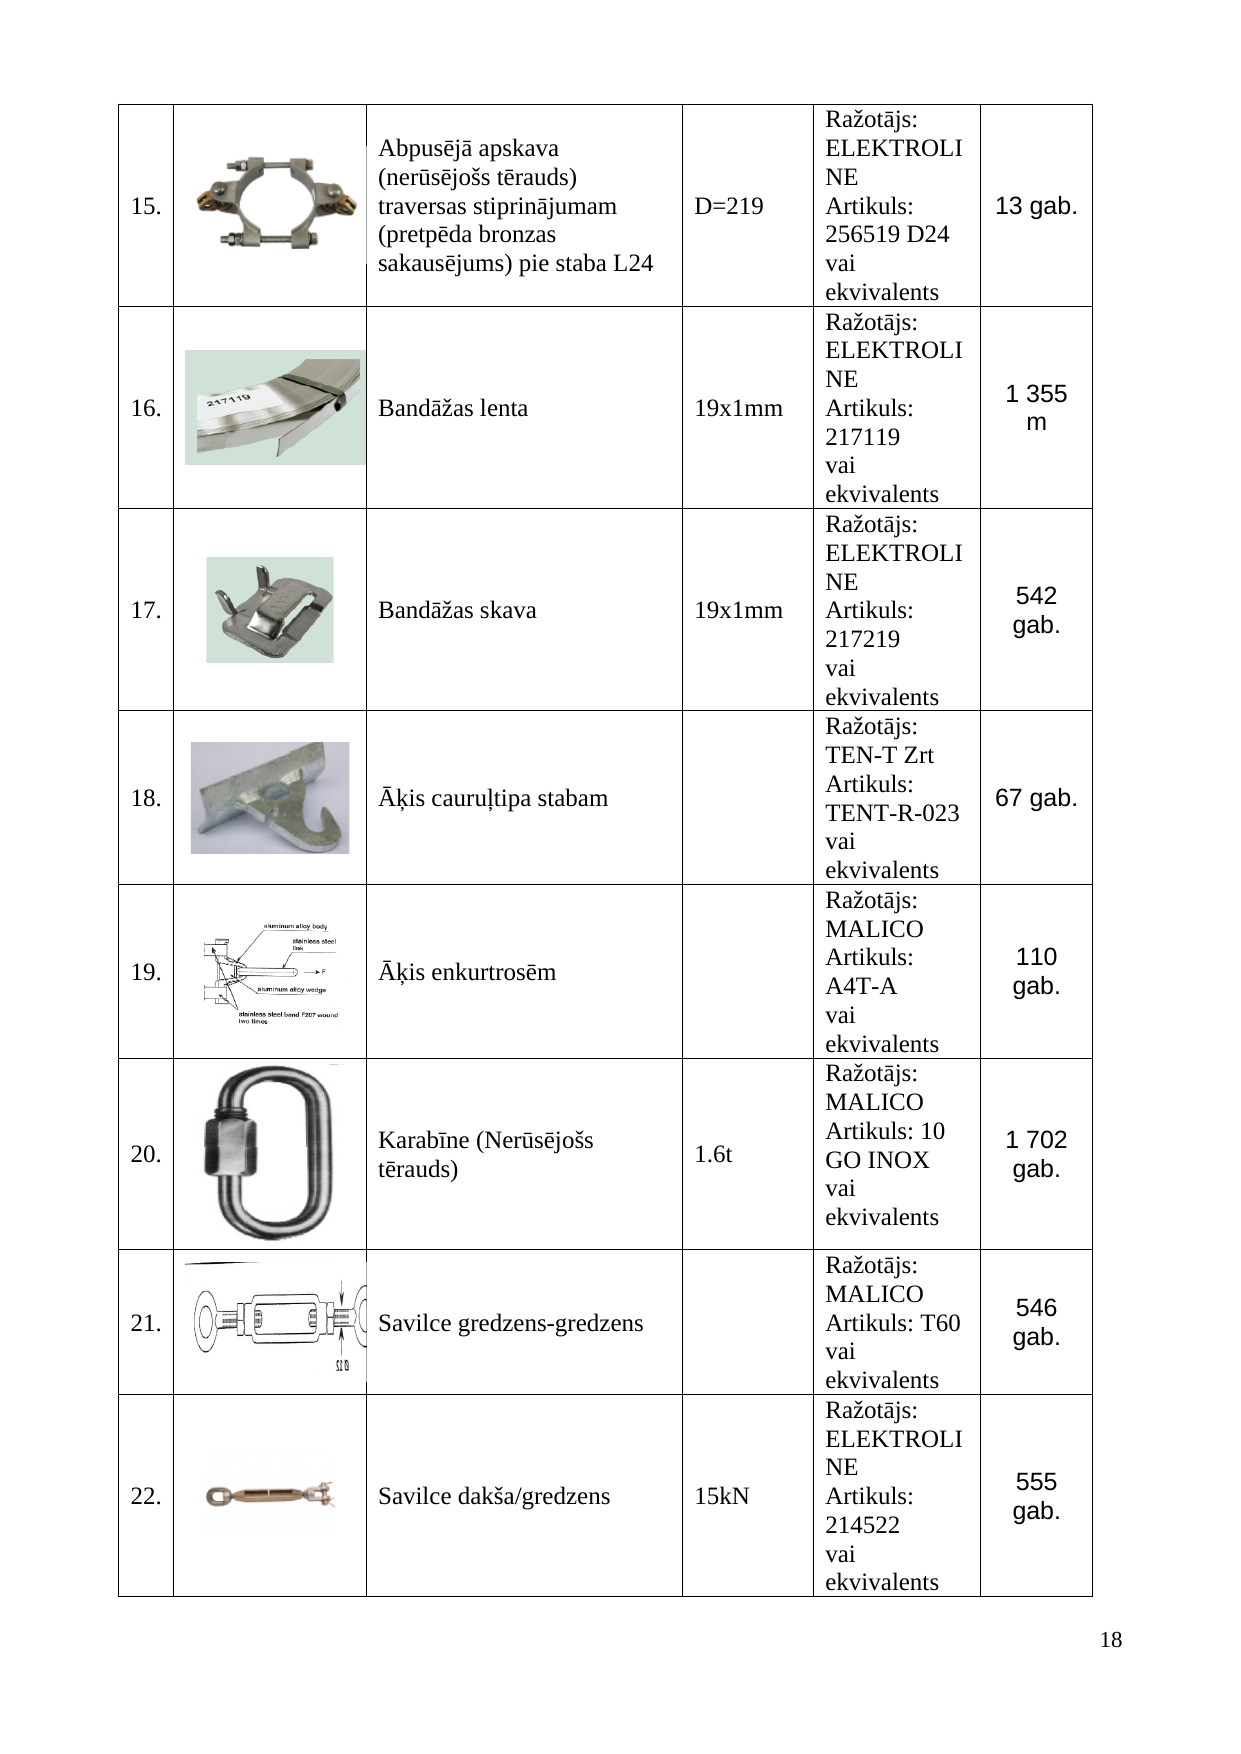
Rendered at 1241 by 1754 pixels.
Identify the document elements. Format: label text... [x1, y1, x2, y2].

table_cell [174, 1059, 366, 1249]
picture [184, 350, 366, 465]
table_cell 19x1mm [683, 509, 813, 710]
table_cell [174, 105, 366, 306]
table_cell 110 gab. [981, 885, 1092, 1057]
table_cell Āķis enkurtrosēm [367, 885, 682, 1057]
table_cell 13 gab. [981, 105, 1092, 306]
table_cell Ražotājs: MALICO Artikuls: T60 vai ekvivalents [814, 1250, 980, 1394]
table_cell Savilce gredzens-gredzens [367, 1250, 682, 1394]
table_cell 555 gab. [981, 1395, 1092, 1596]
table_cell 21. [119, 1250, 173, 1394]
table_cell 19. [119, 885, 173, 1057]
table_cell 546 gab. [981, 1250, 1092, 1394]
picture [206, 557, 334, 663]
table_cell [174, 711, 366, 884]
table_cell 67 gab. [981, 711, 1092, 884]
table_cell D=219 [683, 105, 813, 306]
table_cell Bandāžas skava [367, 509, 682, 710]
table_cell Abpusējā apskava (nerūsējošs tērauds) traversas stiprinājumam (pretpēda bronzas sakausējums) pie staba L24 [367, 105, 682, 306]
picture [190, 742, 350, 854]
picture [184, 1262, 367, 1382]
table_cell 1.6t [683, 1059, 813, 1249]
table_cell 17. [119, 509, 173, 710]
table_cell Ražotājs: ELEKTROLINE Artikuls: 214522 vai ekvivalents [814, 1395, 980, 1596]
table_cell Ražotājs: ELEKTROLINE Artikuls: 217219 vai ekvivalents [814, 509, 980, 710]
table_cell 15. [119, 105, 173, 306]
table_cell Ražotājs: TEN-T Zrt Artikuls: TENT-R-023 vai ekvivalents [814, 711, 980, 884]
table_cell [174, 1395, 366, 1596]
table_cell [683, 885, 813, 1057]
picture [192, 908, 349, 1034]
picture [205, 1454, 336, 1537]
table_cell 20. [119, 1059, 173, 1249]
table_cell Ražotājs: MALICO Artikuls: A4T-A vai ekvivalents [814, 885, 980, 1057]
table_cell 542 gab. [981, 509, 1092, 710]
table_cell [683, 1250, 813, 1394]
table_cell Ražotājs: ELEKTROLINE Artikuls: 256519 D24 vai ekvivalents [814, 105, 980, 306]
table_cell 16. [119, 307, 173, 508]
table_cell [174, 885, 366, 1057]
table_cell 22. [119, 1395, 173, 1596]
table_cell 19x1mm [683, 307, 813, 508]
table_cell [174, 509, 366, 710]
table_cell Karabīne (Nerūsējošs tērauds) [367, 1059, 682, 1249]
picture [184, 146, 367, 264]
table_cell 15kN [683, 1395, 813, 1596]
table_cell 1 702 gab. [981, 1059, 1092, 1249]
table_cell [174, 307, 366, 508]
table_cell [174, 1250, 366, 1394]
table_cell [683, 711, 813, 884]
table_cell Ražotājs: MALICO Artikuls: 10 GO INOX vai ekvivalents [814, 1059, 980, 1249]
table_cell 18. [119, 711, 173, 884]
table_cell Ražotājs: ELEKTROLINE Artikuls: 217119 vai ekvivalents [814, 307, 980, 508]
table_cell Āķis cauruļtipa stabam [367, 711, 682, 884]
table_cell 1 355 m [981, 307, 1092, 508]
table_cell Savilce dakša/gredzens [367, 1395, 682, 1596]
table_cell Bandāžas lenta [367, 307, 682, 508]
